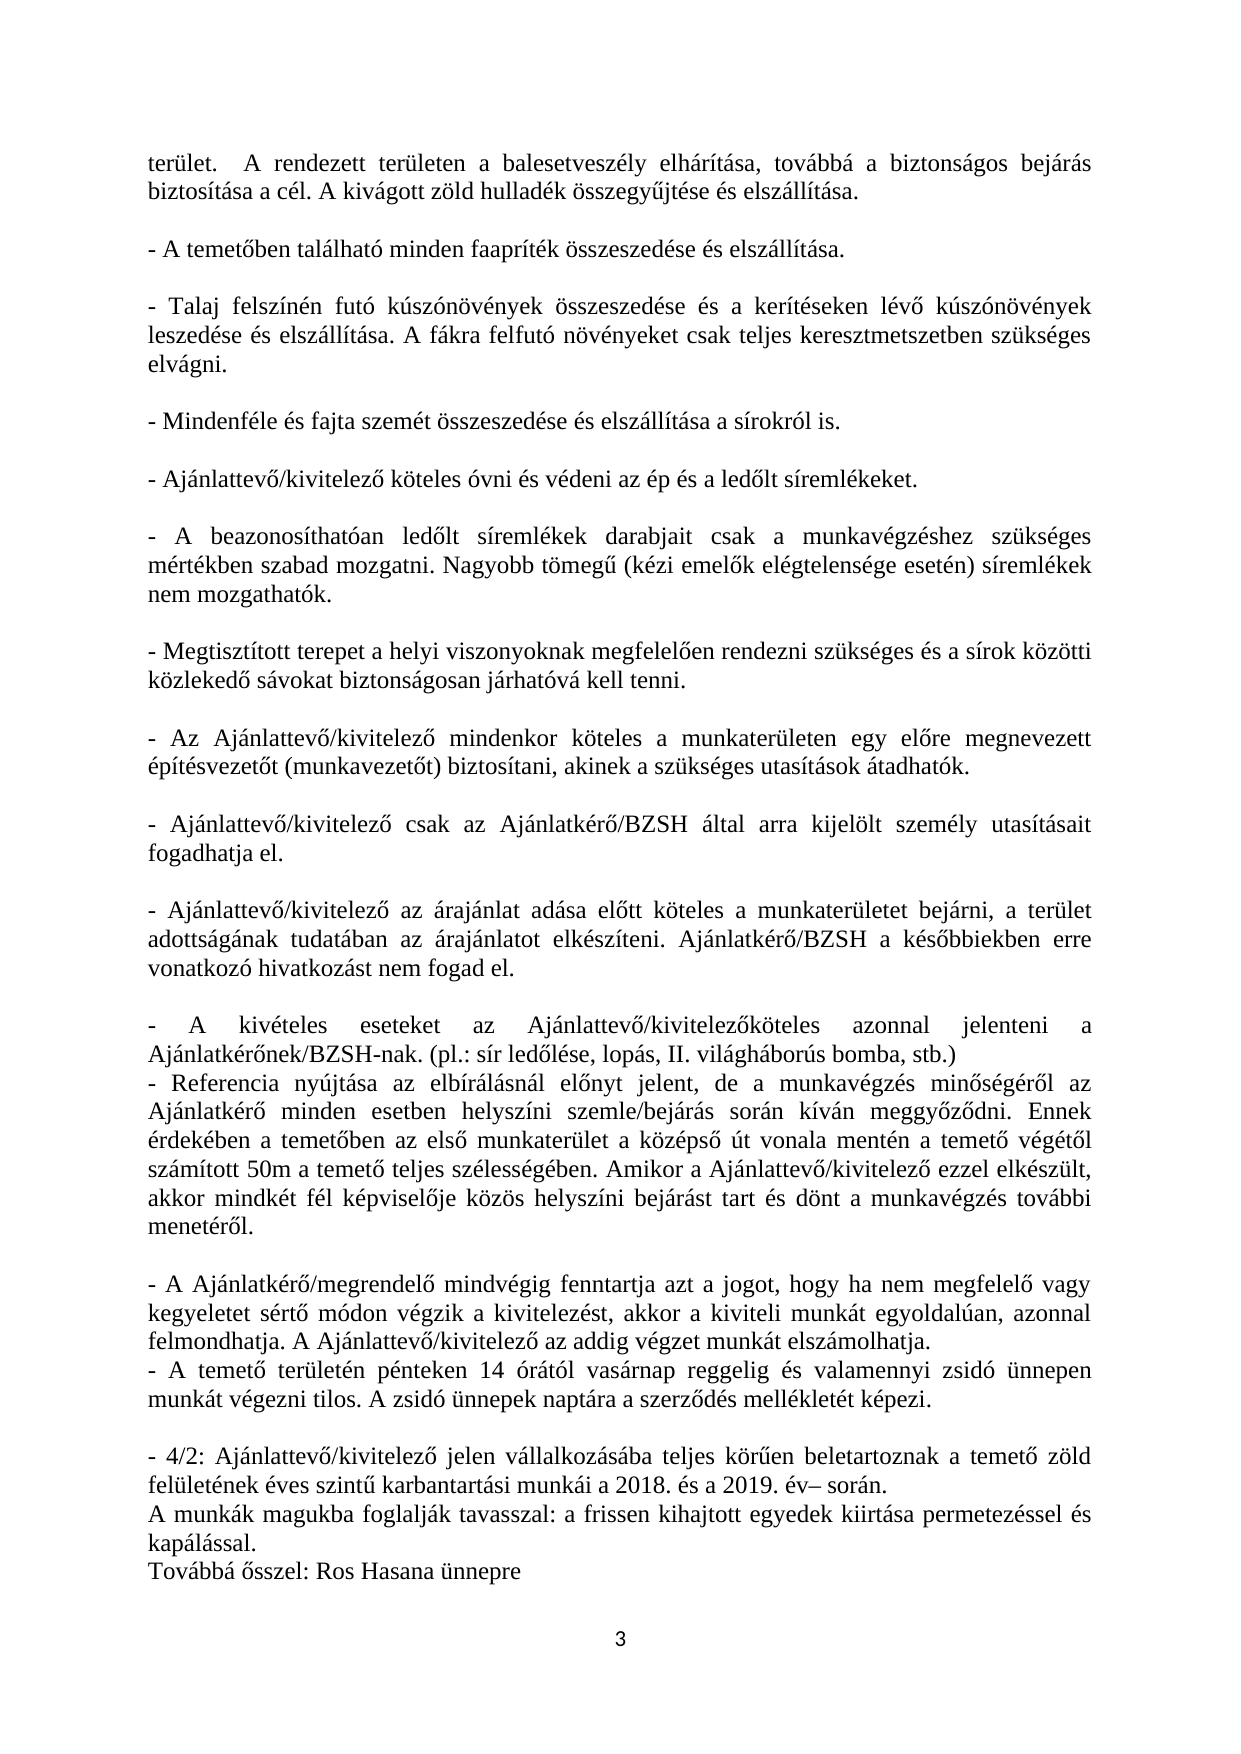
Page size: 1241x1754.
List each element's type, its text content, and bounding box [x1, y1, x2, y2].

text - Talaj felszínén futó kúszónövények összeszedése és a kerítéseken lévő kúszónövények leszedése és elszállítása. A fákra felfutó növényeket csak teljes keresztmetszetben szükséges elvágni. [148, 291, 1092, 378]
text - A kivételes eseteket az Ajánlattevő/kivitelezőköteles azonnal jelenteni a Ajánlatkérőnek/BZSH-nak. (pl.: sír ledőlése, lopás, II. világháborús bomba, stb.) [148, 1010, 1092, 1068]
text - A temető területén pénteken 14 órától vasárnap reggelig és valamennyi zsidó ünnepen munkát végezni tilos. A zsidó ünnepek naptára a szerződés mellékletét képezi. [148, 1355, 1092, 1413]
text - A beazonosíthatóan ledőlt síremlékek darabjait csak a munkavégzéshez szükséges mértékben szabad mozgatni. Nagyobb tömegű (kézi emelők elégtelensége esetén) síremlékek nem mozgathatók. [148, 521, 1092, 608]
text - Megtisztított terepet a helyi viszonyoknak megfelelően rendezni szükséges és a sírok közötti közlekedő sávokat biztonságosan járhatóvá kell tenni. [148, 636, 1092, 694]
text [148, 148, 1092, 205]
text Továbbá ősszel: Ros Hasana ünnepre [148, 1556, 1092, 1585]
text - Mindenféle és fajta szemét összeszedése és elszállítása a sírokról is. [148, 406, 1092, 435]
text - Ajánlattevő/kivitelező az árajánlat adása előtt köteles a munkaterületet bejárni, a terület adottságának tudatában az árajánlatot elkészíteni. Ajánlatkérő/BZSH a későbbiekben erre vonatkozó hivatkozást nem fogad el. [148, 895, 1092, 981]
text A munkák magukba foglalják tavasszal: a frissen kihajtott egyedek kiirtása permetezéssel és kapálással. [148, 1499, 1092, 1556]
text - A Ajánlatkérő/megrendelő mindvégig fenntartja azt a jogot, hogy ha nem megfelelő vagy kegyeletet sértő módon végzik a kivitelezést, akkor a kiviteli munkát egyoldalúan, azonnal felmondhatja. A Ajánlattevő/kivitelező az addig végzet munkát elszámolhatja. [148, 1269, 1092, 1355]
text - A temetőben található minden faapríték összeszedése és elszállítása. [148, 234, 1092, 263]
text - Ajánlattevő/kivitelező köteles óvni és védeni az ép és a ledőlt síremlékeket. [148, 464, 1092, 493]
text - Referencia nyújtása az elbírálásnál előnyt jelent, de a munkavégzés minőségéről az Ajánlatkérő minden esetben helyszíni szemle/bejárás során kíván meggyőződni. Ennek érdekében a temetőben az első munkaterület a középső út vonala mentén a temető végétől számított 50m a temető teljes szélességében. Amikor a Ajánlattevő/kivitelező ezzel elkészült, akkor mindkét fél képviselője közös helyszíni bejárást tart és dönt a munkavégzés további menetéről. [148, 1068, 1092, 1240]
text - Az Ajánlattevő/kivitelező mindenkor köteles a munkaterületen egy előre megnevezett építésvezetőt (munkavezetőt) biztosítani, akinek a szükséges utasítások átadhatók. [148, 723, 1092, 780]
text - Ajánlattevő/kivitelező csak az Ajánlatkérő/BZSH által arra kijelölt személy utasításait fogadhatja el. [148, 809, 1092, 866]
text - 4/2: Ajánlattevő/kivitelező jelen vállalkozásába teljes körűen beletartoznak a temető zöld felületének éves szintű karbantartási munkái a 2018. és a 2019. év– során. [148, 1441, 1092, 1499]
